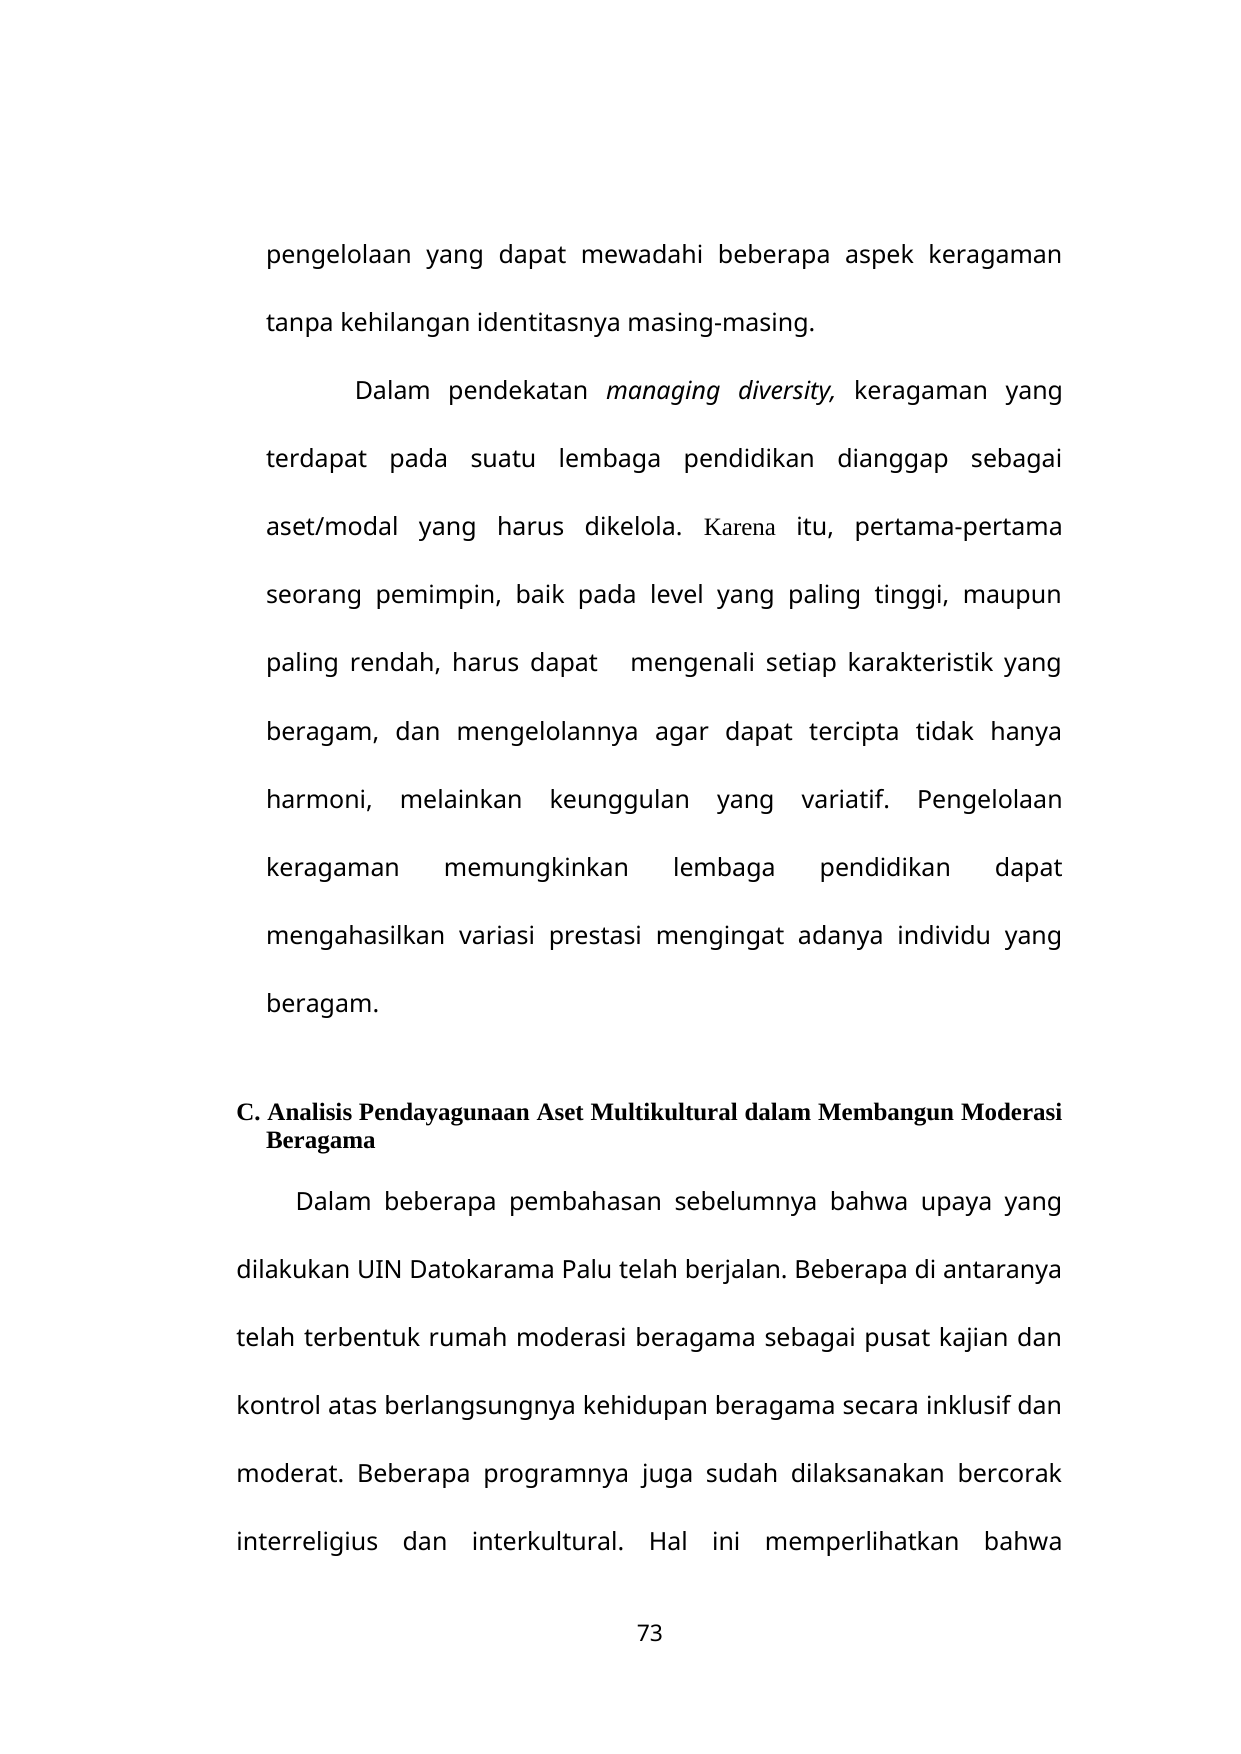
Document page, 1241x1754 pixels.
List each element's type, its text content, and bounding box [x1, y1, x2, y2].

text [236, 1183, 1063, 1558]
text C. Analisis Pendayagunaan Aset Multikultural dalam Membangun Moderasi Beragama [236, 1097, 1063, 1154]
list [266, 236, 1063, 338]
list Dalam pendekatan managing diversity, keragaman yang terdapat pada suatu lembaga pendidikan dianggap sebagai aset/modal yang harus dikelola. Karena itu, pertama-pertama seorang pemimpin, baik pada level yang paling tinggi, maupun paling rendah, harus dapat mengenali setiap karakteristik yang beragam, dan mengelolannya agar dapat tercipta tidak hanya harmoni, melainkan keunggulan yang variatif. Pengelolaan keragaman memungkinkan lembaga pendidikan dapat mengahasilkan variasi prestasi mengingat adanya individu yang beragam. [266, 372, 1063, 1020]
